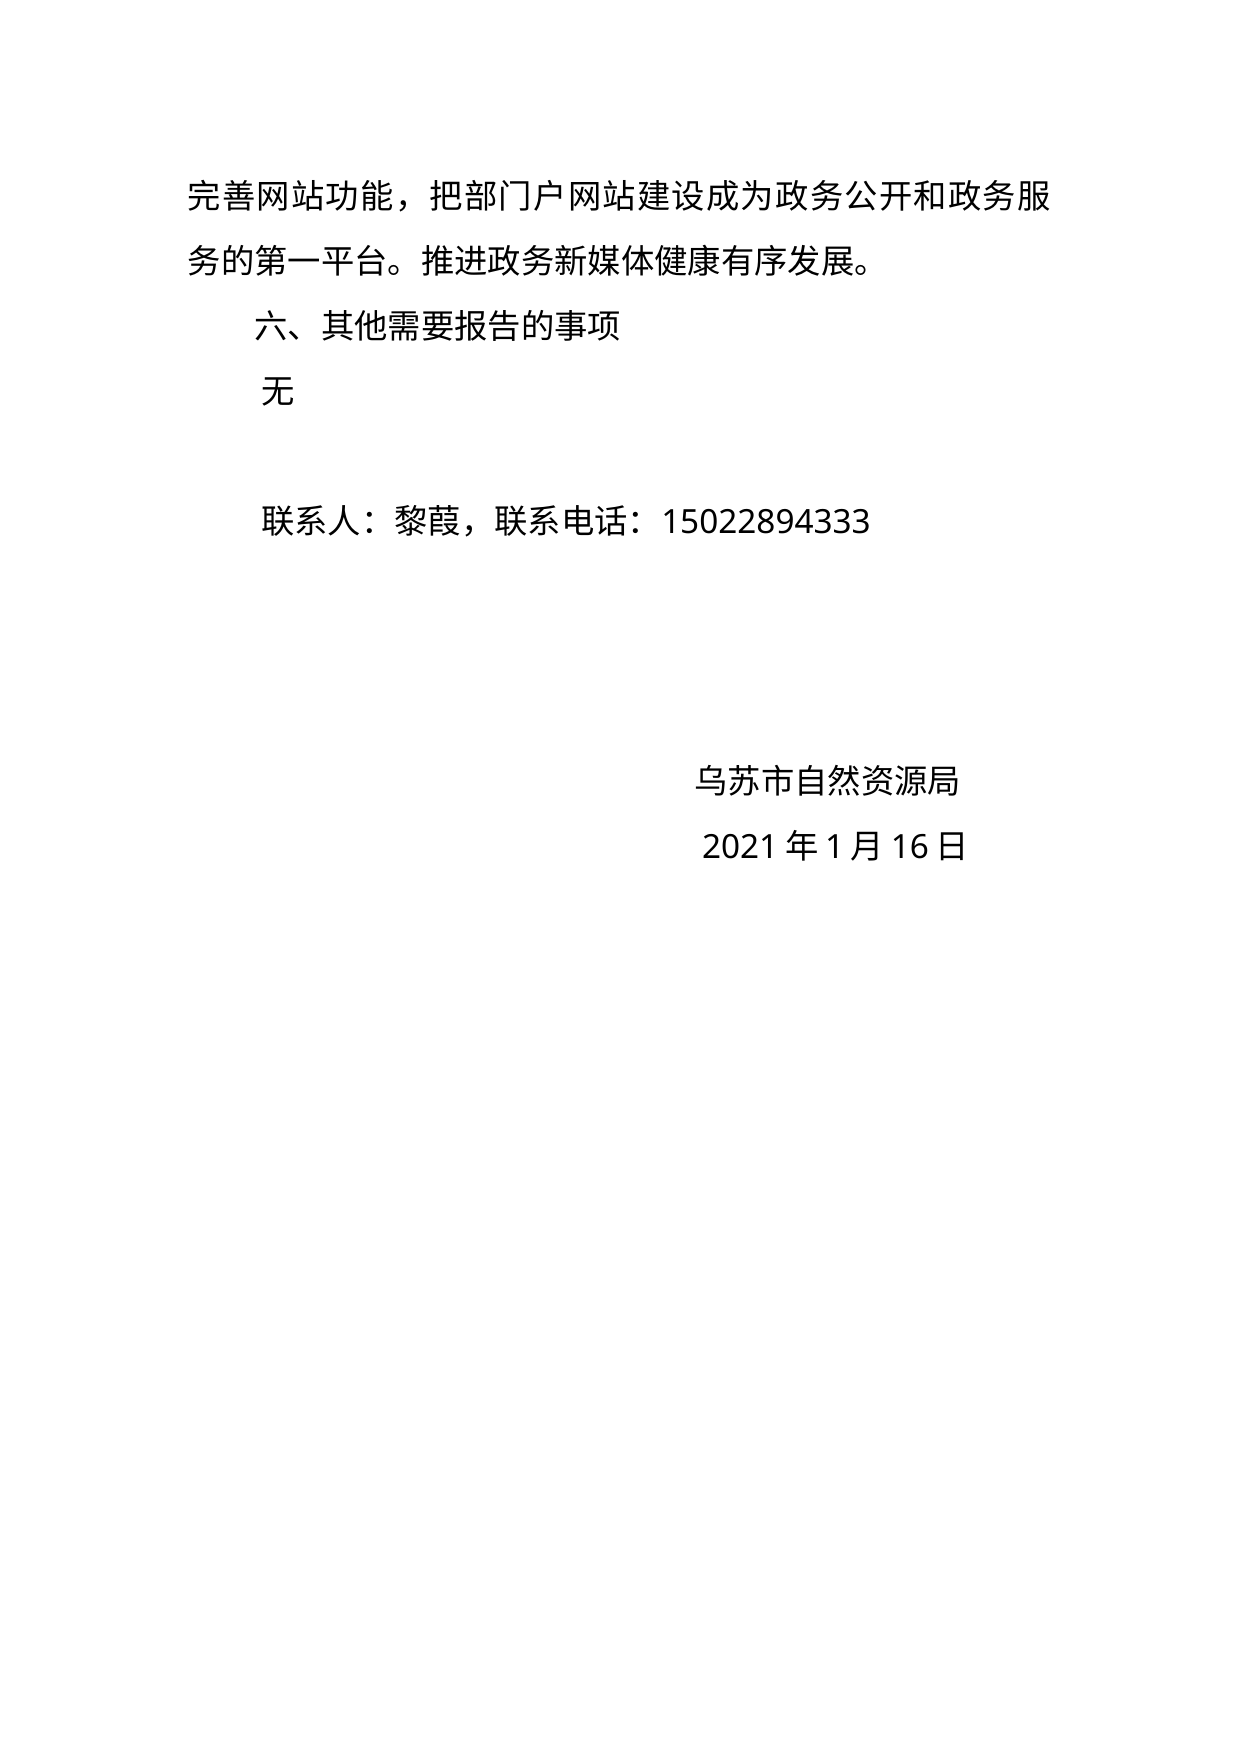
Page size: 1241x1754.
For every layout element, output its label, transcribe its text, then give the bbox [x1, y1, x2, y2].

text 联系人：黎葭，联系电话：15022894333 [173, 487, 1053, 552]
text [187, 162, 1053, 292]
text 无 [173, 357, 1053, 422]
text 六、其他需要报告的事项 [187, 292, 1053, 357]
text 乌苏市自然资源局 [173, 747, 1053, 812]
text 2021年1月16日 [173, 812, 1053, 877]
